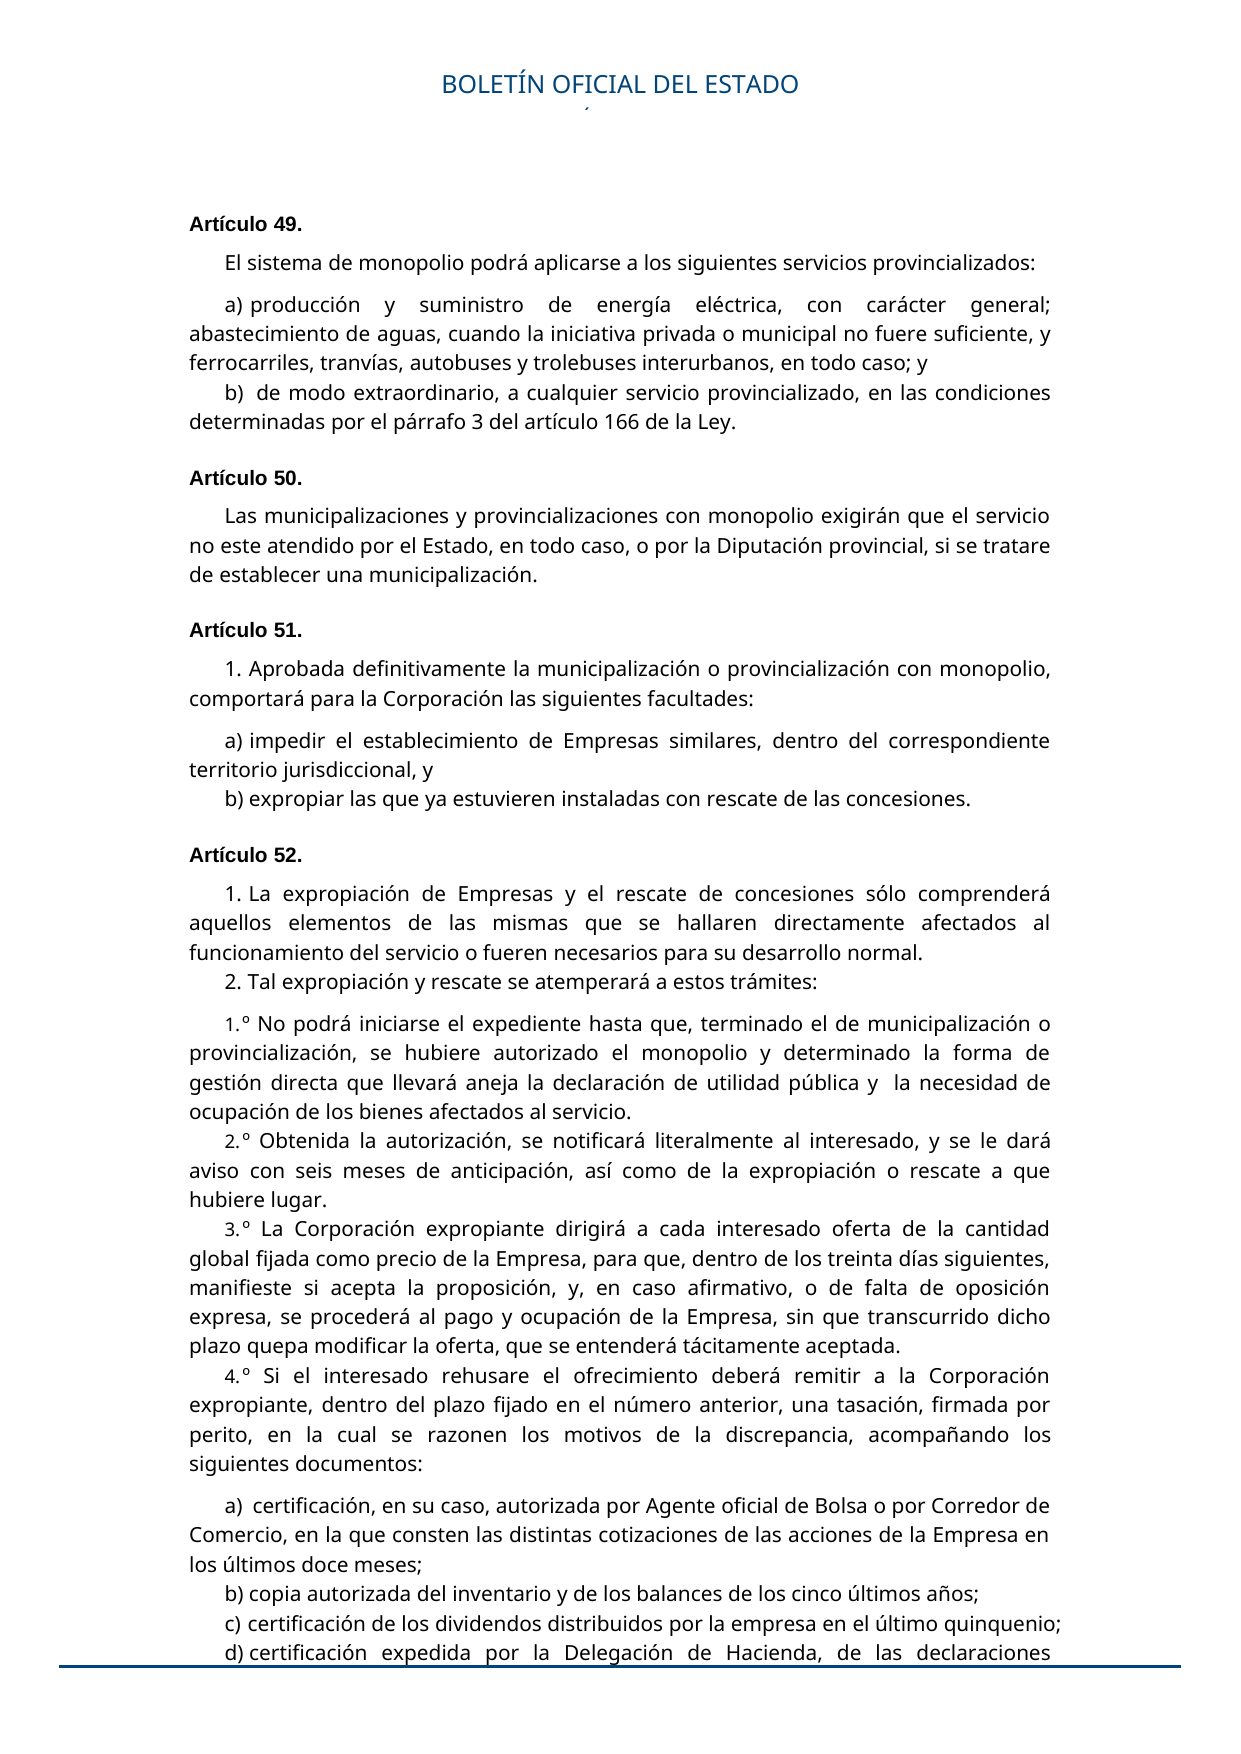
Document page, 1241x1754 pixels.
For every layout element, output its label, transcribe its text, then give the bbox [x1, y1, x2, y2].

list La expropiación de Empresas y el rescate de concesiones sólo comprenderá aquellos elementos de las mismas que se hallaren directamente afectados al funcionamiento del servicio o fueren necesarios para su desarrollo normal. [189, 879, 1051, 966]
list º Si el interesado rehusare el ofrecimiento deberá remitir a la Corporación expropiante, dentro del plazo fijado en el número anterior, una tasación, firmada por perito, en la cual se razonen los motivos de la discrepancia, acompañando los siguientes documentos: [189, 1361, 1051, 1477]
list º No podrá iniciarse el expediente hasta que, terminado el de municipalización o provincialización, se hubiere autorizado el monopolio y determinado la forma de gestión directa que llevará aneja la declaración de utilidad pública y la necesidad de ocupación de los bienes afectados al servicio. [189, 1009, 1051, 1125]
subtitle Artículo 50. [189, 465, 1184, 489]
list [189, 1638, 1051, 1667]
list Tal expropiación y rescate se atemperará a estos trámites: [224, 967, 1184, 996]
subtitle Artículo 49. [189, 212, 1184, 236]
list de modo extraordinario, a cualquier servicio provincializado, en las condiciones determinadas por el párrafo 3 del artículo 166 de la Ley. [189, 378, 1051, 436]
list impedir el establecimiento de Empresas similares, dentro del correspondiente territorio jurisdiccional, y [189, 726, 1051, 783]
subtitle Artículo 51. [189, 618, 1184, 642]
text 1. Aprobada definitivamente la municipalización o provincialización con monopolio, comportará para la Corporación las siguientes facultades: [189, 654, 1051, 712]
list certificación de los dividendos distribuidos por la empresa en el último quinquenio; [224, 1609, 1184, 1637]
list º Obtenida la autorización, se notificará literalmente al interesado, y se le dará aviso con seis meses de anticipación, así como de la expropiación o rescate a que hubiere lugar. [189, 1127, 1051, 1213]
list producción y suministro de energía eléctrica, con carácter general; abastecimiento de aguas, cuando la iniciativa privada o municipal no fuere suficiente, y ferrocarriles, tranvías, autobuses y trolebuses interurbanos, en todo caso; y [189, 290, 1051, 377]
list expropiar las que ya estuvieren instaladas con rescate de las concesiones. [224, 784, 1184, 813]
list copia autorizada del inventario y de los balances de los cinco últimos años; [224, 1579, 1184, 1608]
list º La Corporación expropiante dirigirá a cada interesado oferta de la cantidad global fijada como precio de la Empresa, para que, dentro de los treinta días siguientes, manifieste si acepta la proposición, y, en caso afirmativo, o de falta de oposición expresa, se procederá al pago y ocupación de la Empresa, sin que transcurrido dicho plazo quepa modificar la oferta, que se entenderá tácitamente aceptada. [189, 1214, 1051, 1360]
text El sistema de monopolio podrá aplicarse a los siguientes servicios provincializados: [224, 248, 1184, 276]
subtitle Artículo 52. [189, 843, 1184, 867]
text Las municipalizaciones y provincializaciones con monopolio exigirán que el servicio no este atendido por el Estado, en todo caso, o por la Diputación provincial, si se tratare de establecer una municipalización. [189, 502, 1051, 588]
list certificación, en su caso, autorizada por Agente oficial de Bolsa o por Corredor de Comercio, en la que consten las distintas cotizaciones de las acciones de la Empresa en los últimos doce meses; [189, 1491, 1051, 1578]
